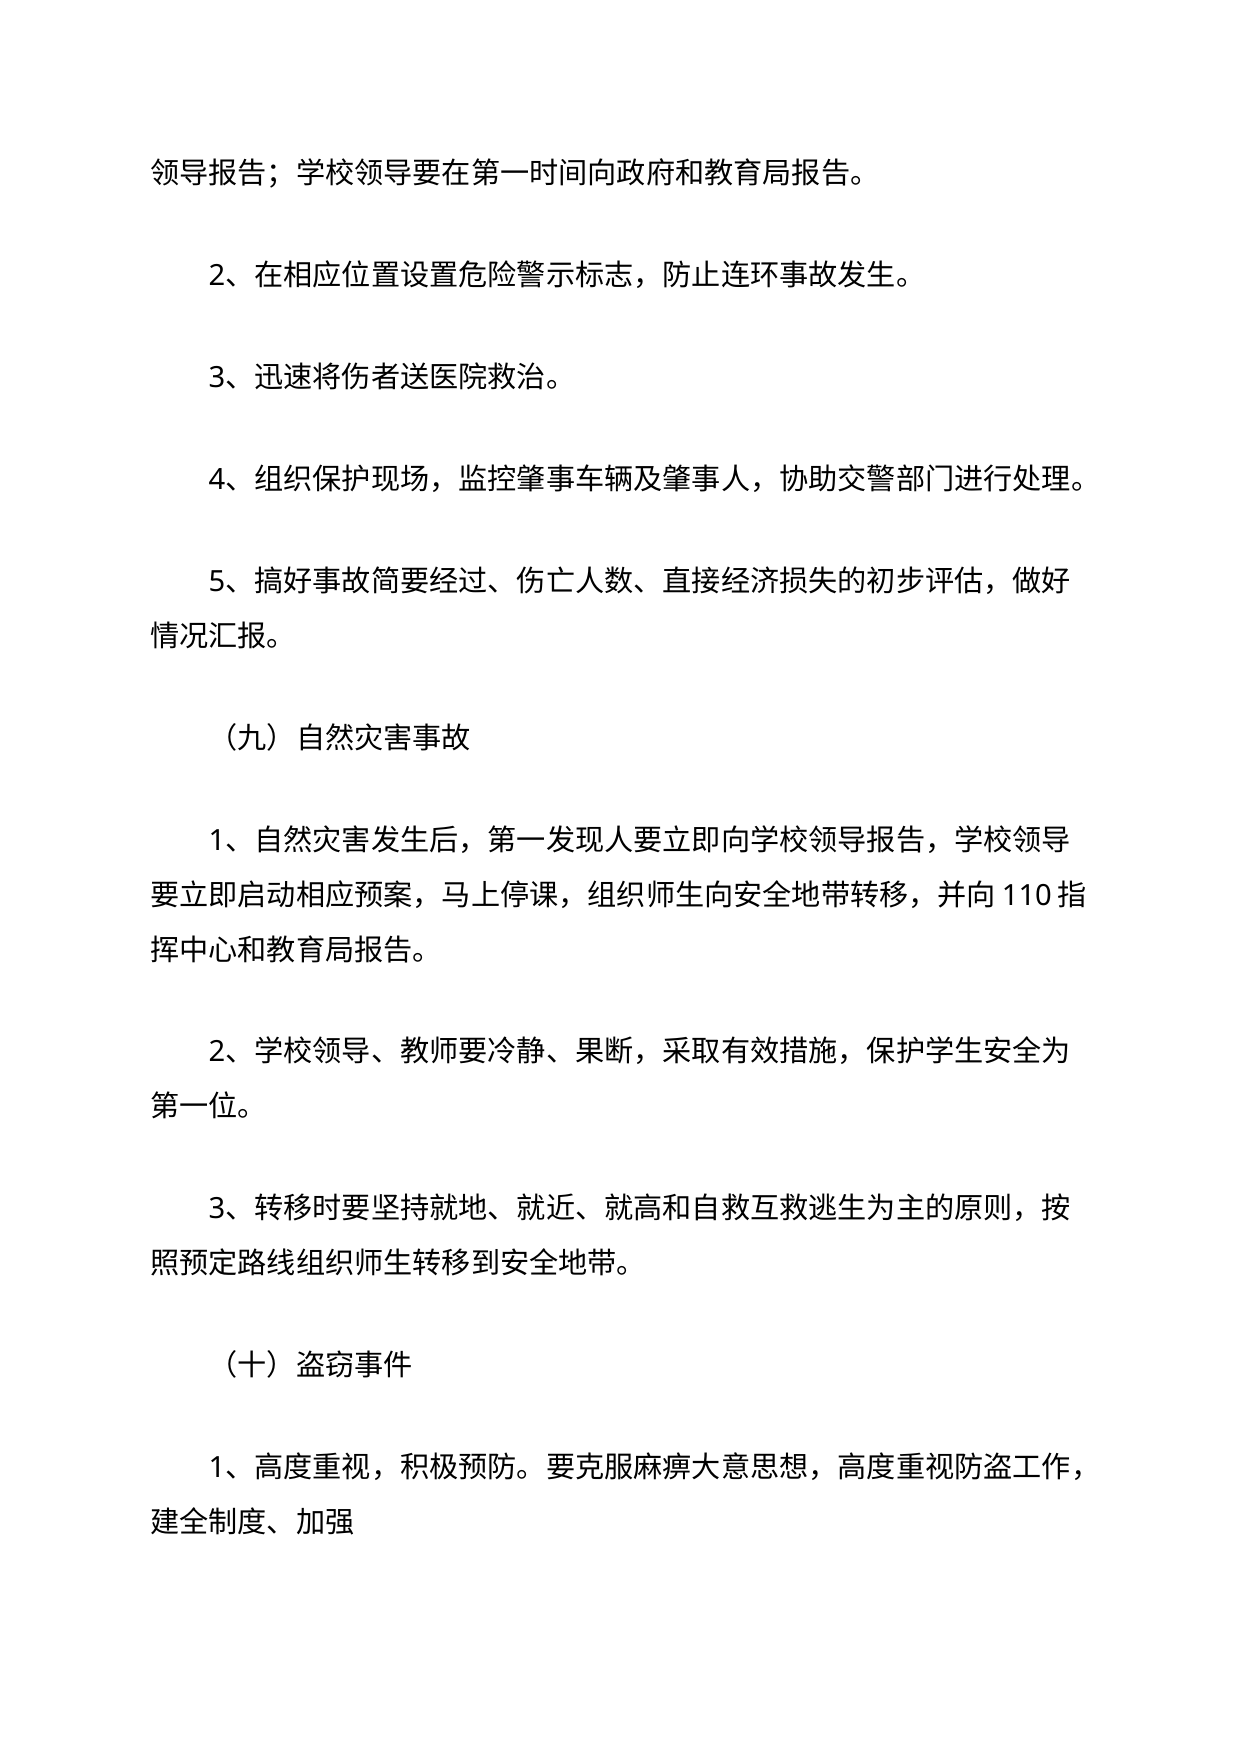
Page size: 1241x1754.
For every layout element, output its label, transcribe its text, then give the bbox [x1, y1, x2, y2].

text 3、迅速将伤者送医院救治。 [150, 354, 1090, 396]
text （十）盗窃事件 [150, 1342, 1090, 1384]
text 5、搞好事故简要经过、伤亡人数、直接经济损失的初步评估，做好情况汇报。 [150, 558, 1090, 655]
text 2、在相应位置设置危险警示标志，防止连环事故发生。 [150, 252, 1090, 294]
text 2、学校领导、教师要冷静、果断，采取有效措施，保护学生安全为第一位。 [150, 1028, 1090, 1125]
text 4、组织保护现场，监控肇事车辆及肇事人，协助交警部门进行处理。 [150, 456, 1090, 498]
text 3、转移时要坚持就地、就近、就高和自救互救逃生为主的原则，按照预定路线组织师生转移到安全地带。 [150, 1185, 1090, 1282]
text （九）自然灾害事故 [150, 714, 1090, 757]
text 1、自然灾害发生后，第一发现人要立即向学校领导报告，学校领导要立即启动相应预案，马上停课，组织师生向安全地带转移，并向110指挥中心和教育局报告。 [150, 816, 1090, 968]
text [150, 150, 1090, 192]
text 1、高度重视，积极预防。要克服麻痹大意思想，高度重视防盗工作，建全制度、加强 [150, 1443, 1090, 1541]
